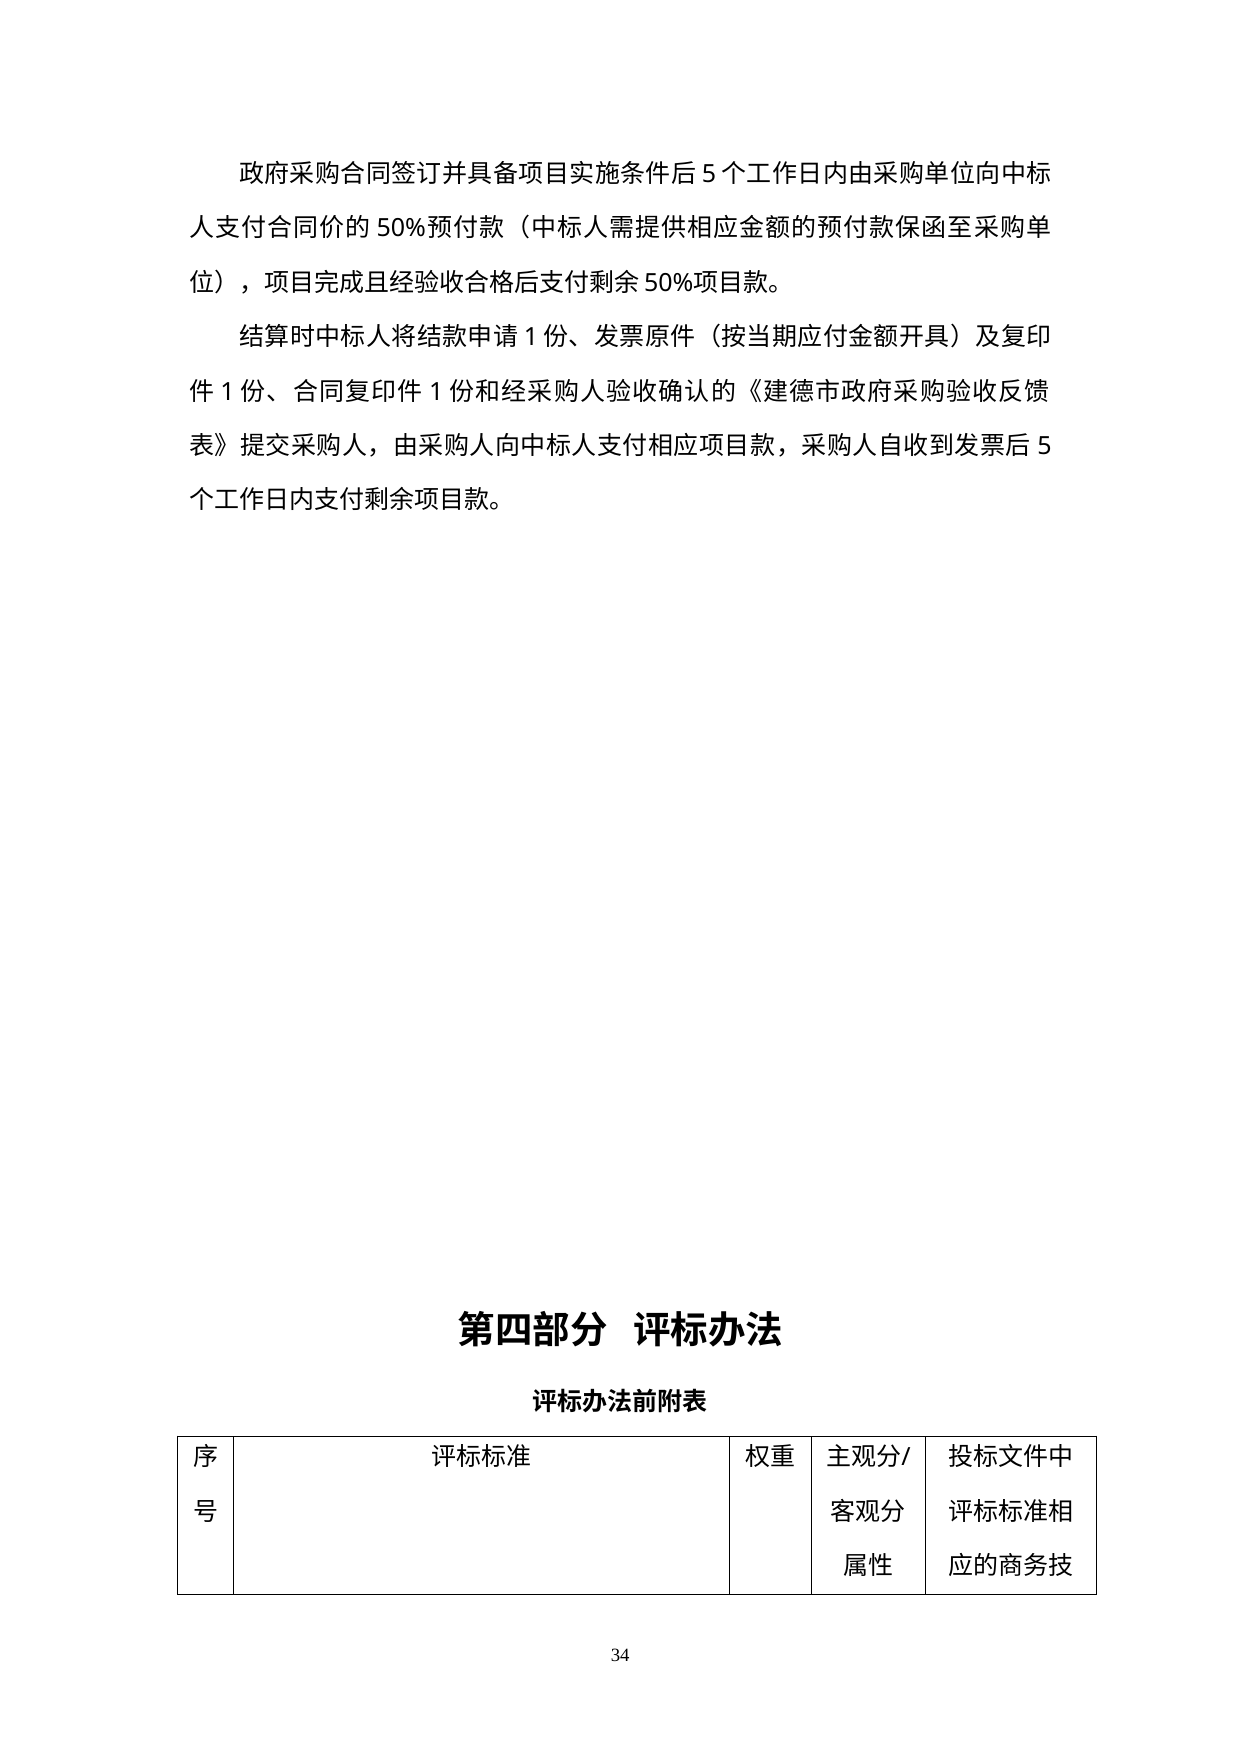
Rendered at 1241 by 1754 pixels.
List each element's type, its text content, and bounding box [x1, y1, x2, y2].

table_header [926, 1437, 1096, 1594]
text 第四部分 评标办法 [189, 1300, 1051, 1354]
table_header 评标标准 [234, 1437, 729, 1594]
table_header 序号 [178, 1437, 233, 1594]
text 评标办法前附表 [189, 1381, 1051, 1417]
table_header 主观分/客观分属性 [812, 1437, 925, 1594]
text 政府采购合同签订并具备项目实施条件后5个工作日内由采购单位向中标人支付合同价的50%预付款（中标人需提供相应金额的预付款保函至采购单位），项目完成且经验收合格后支付剩余50%项目款。 [189, 153, 1051, 298]
text 结算时中标人将结款申请1份、发票原件（按当期应付金额开具）及复印件1份、合同复印件1份和经采购人验收确认的《建德市政府采购验收反馈表》提交采购人，由采购人向中标人支付相应项目款，采购人自收到发票后5个工作日内支付剩余项目款。 [189, 317, 1051, 516]
table_header 权重 [730, 1437, 811, 1594]
